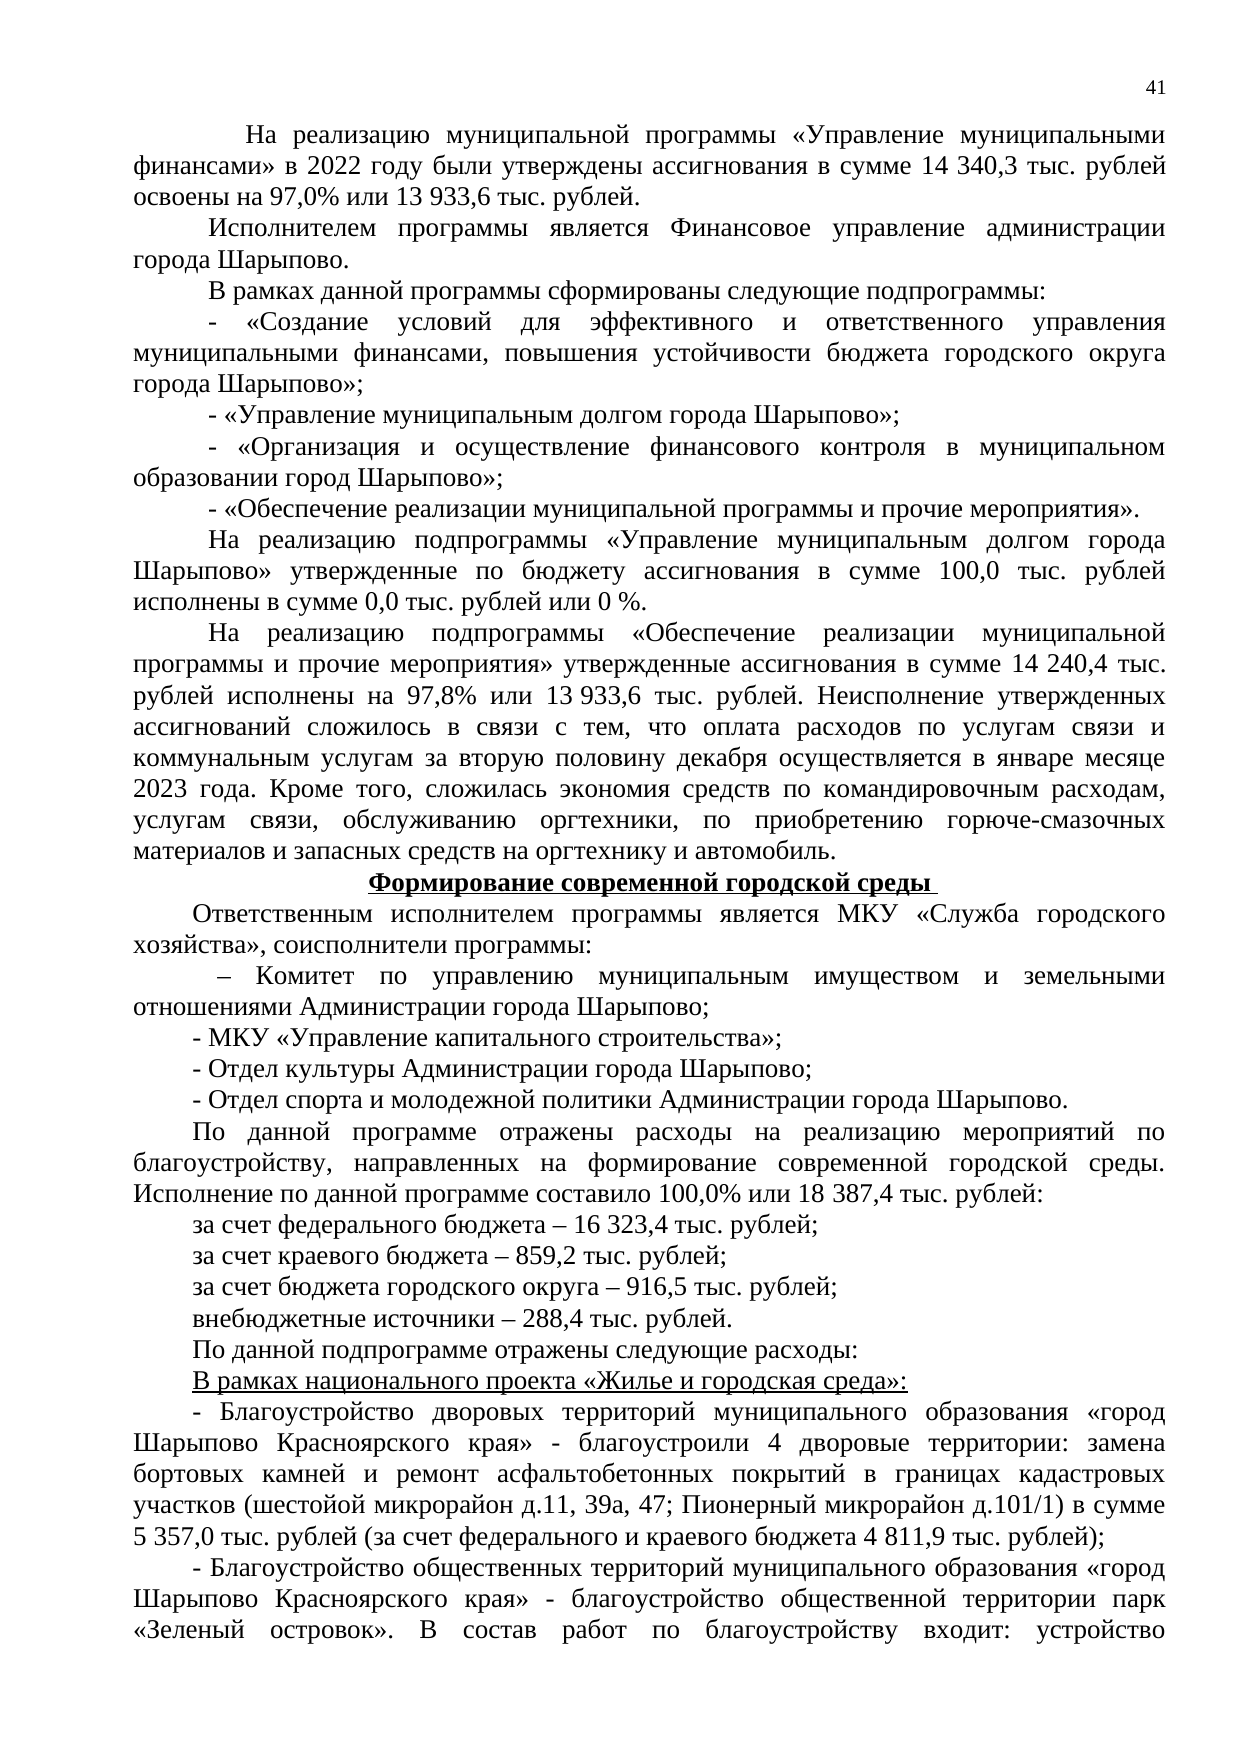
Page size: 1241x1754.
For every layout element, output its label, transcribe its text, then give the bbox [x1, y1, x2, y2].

text за счет краевого бюджета – 859,2 тыс. рублей; [133, 1239, 1167, 1271]
text Исполнителем программы является Финансовое управление администрации города Шарыпово. [133, 212, 1167, 274]
text - МКУ «Управление капитального строительства»; [133, 1021, 1167, 1052]
text Ответственным исполнителем программы является МКУ «Служба городского хозяйства», соисполнители программы: [133, 897, 1167, 959]
text - Отдел спорта и молодежной политики Администрации города Шарыпово. [133, 1084, 1167, 1115]
text - «Управление муниципальным долгом города Шарыпово»; [133, 398, 1167, 429]
text – Комитет по управлению муниципальным имуществом и земельными отношениями Администрации города Шарыпово; [133, 959, 1167, 1021]
text внебюджетные источники – 288,4 тыс. рублей. [133, 1302, 1167, 1333]
text На реализацию муниципальной программы «Управление муниципальными финансами» в 2022 году были утверждены ассигнования в сумме 14 340,3 тыс. рублей освоены на 97,0% или 13 933,6 тыс. рублей. [133, 118, 1167, 212]
text - «Организация и осуществление финансового контроля в муниципальном образовании город Шарыпово»; [133, 429, 1167, 492]
text за счет бюджета городского округа – 916,5 тыс. рублей; [133, 1271, 1167, 1302]
text В рамках национального проекта «Жилье и городская среда»: [133, 1364, 1167, 1395]
text В рамках данной программы сформированы следующие подпрограммы: [133, 274, 1167, 305]
text По данной программе отражены расходы на реализацию мероприятий по благоустройству, направленных на формирование современной городской среды. Исполнение по данной программе составило 100,0% или 18 387,4 тыс. рублей: [133, 1115, 1167, 1208]
text - Благоустройство дворовых территорий муниципального образования «город Шарыпово Красноярского края» - благоустроили 4 дворовые территории: замена бортовых камней и ремонт асфальтобетонных покрытий в границах кадастровых участков (шестойой микрорайон д.11, 39а, 47; Пионерный микрорайон д.101/1) в сумме 5 357,0 тыс. рублей (за счет федерального и краевого бюджета 4 811,9 тыс. рублей); [133, 1395, 1167, 1551]
text за счет федерального бюджета – 16 323,4 тыс. рублей; [133, 1208, 1167, 1239]
text На реализацию подпрограммы «Управление муниципальным долгом города Шарыпово» утвержденные по бюджету ассигнования в сумме 100,0 тыс. рублей исполнены в сумме 0,0 тыс. рублей или 0 %. [133, 523, 1167, 616]
text - Отдел культуры Администрации города Шарыпово; [133, 1052, 1167, 1084]
text На реализацию подпрограммы «Обеспечение реализации муниципальной программы и прочие мероприятия» утвержденные ассигнования в сумме 14 240,4 тыс. рублей исполнены на 97,8% или 13 933,6 тыс. рублей. Неисполнение утвержденных ассигнований сложилось в связи с тем, что оплата расходов по услугам связи и коммунальным услугам за вторую половину декабря осуществляется в январе месяце 2023 года. Кроме того, сложилась экономия средств по командировочным расходам, услугам связи, обслуживанию оргтехники, по приобретению горюче-смазочных материалов и запасных средств на оргтехнику и автомобиль. [133, 616, 1167, 866]
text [133, 1551, 1167, 1644]
text По данной подпрограмме отражены следующие расходы: [133, 1333, 1167, 1364]
text - «Обеспечение реализации муниципальной программы и прочие мероприятия». [133, 492, 1167, 523]
text Формирование современной городской среды [133, 866, 1167, 897]
text - «Создание условий для эффективного и ответственного управления муниципальными финансами, повышения устойчивости бюджета городского округа города Шарыпово»; [133, 305, 1167, 398]
